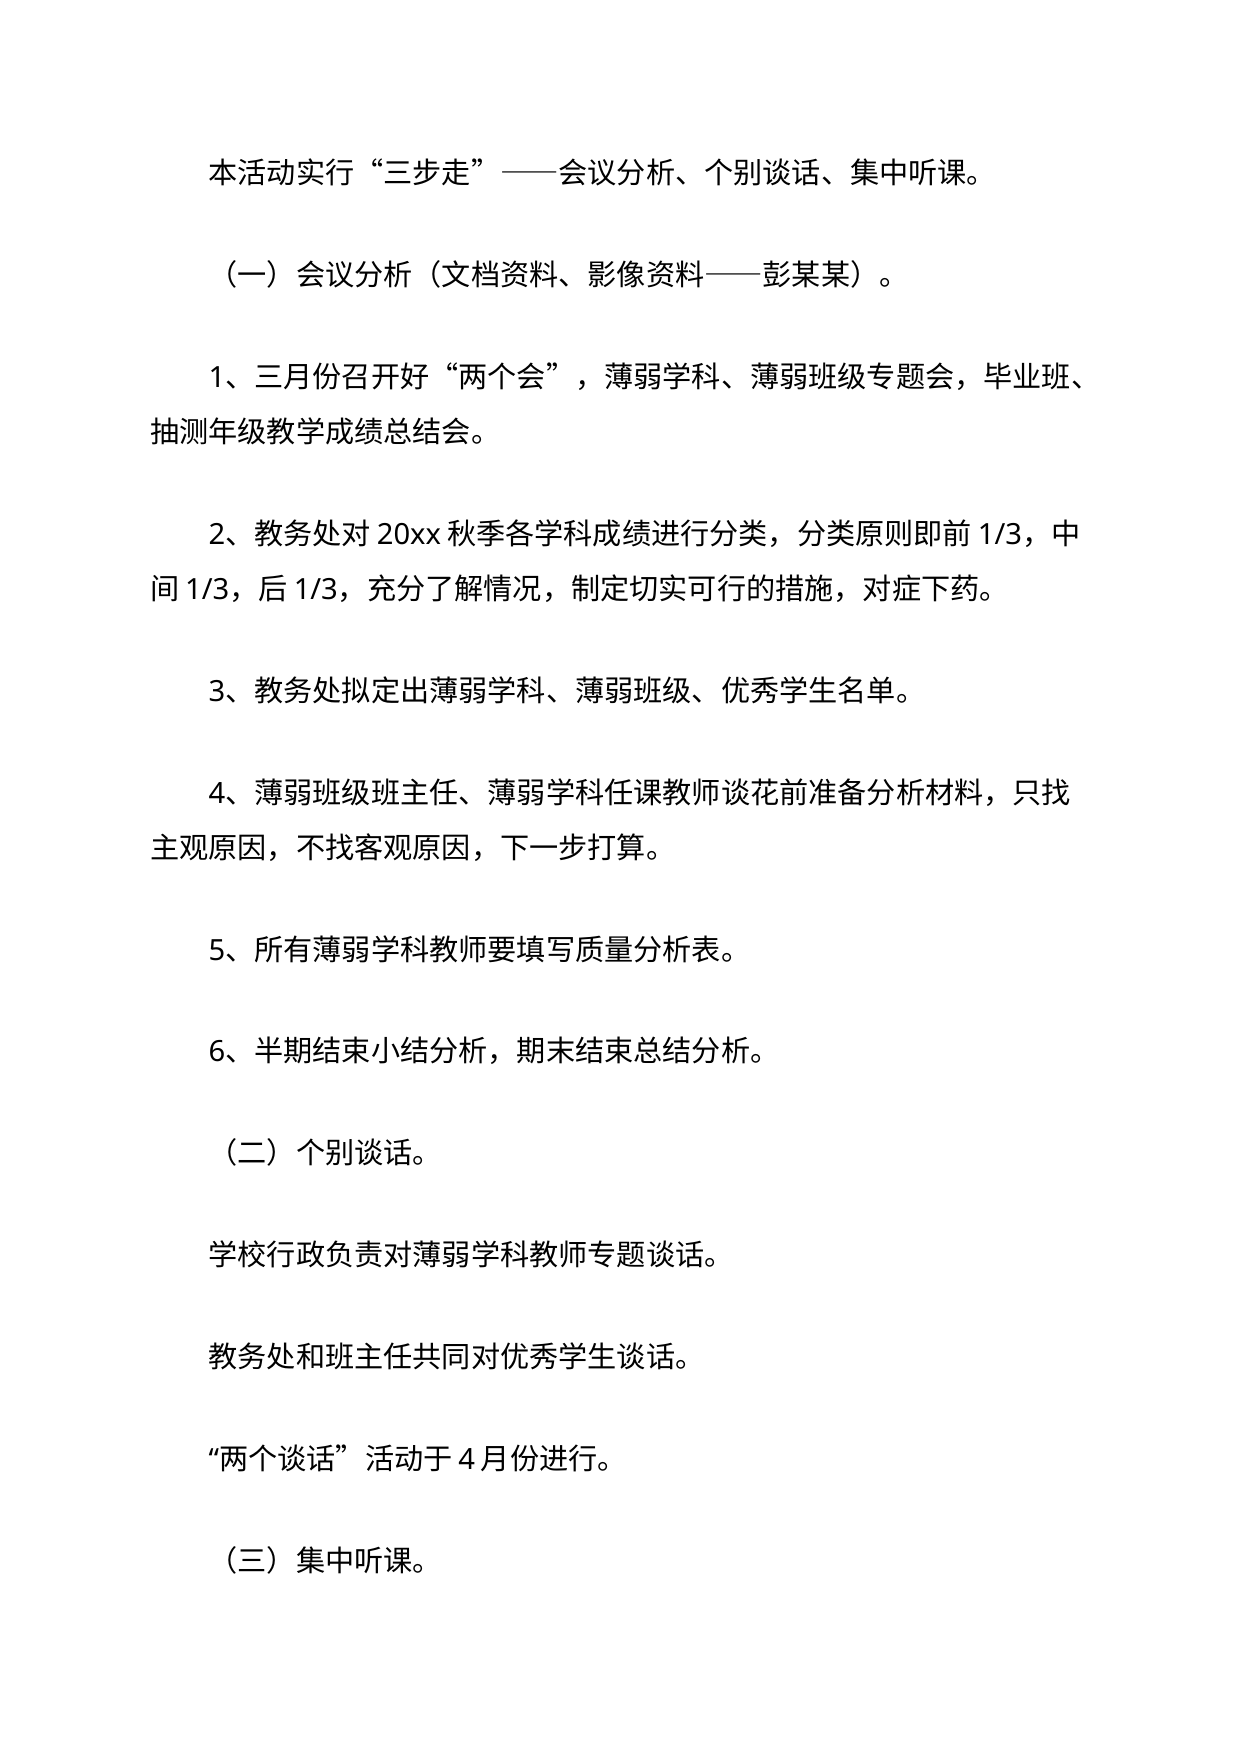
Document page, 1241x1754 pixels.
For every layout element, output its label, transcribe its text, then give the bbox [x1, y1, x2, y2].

text 3、教务处拟定出薄弱学科、薄弱班级、优秀学生名单。 [150, 667, 1090, 710]
text 本活动实行“三步走”——会议分析、个别谈话、集中听课。 [150, 150, 1090, 192]
text 6、半期结束小结分析，期末结束总结分析。 [150, 1028, 1090, 1070]
text （三）集中听课。 [150, 1537, 1090, 1579]
text （一）会议分析（文档资料、影像资料——彭某某）。 [150, 252, 1090, 294]
text “两个谈话”活动于4月份进行。 [150, 1435, 1090, 1478]
text 教务处和班主任共同对优秀学生谈话。 [150, 1333, 1090, 1376]
text 4、薄弱班级班主任、薄弱学科任课教师谈花前准备分析材料，只找主观原因，不找客观原因，下一步打算。 [150, 769, 1090, 867]
text 学校行政负责对薄弱学科教师专题谈话。 [150, 1232, 1090, 1274]
text 1、三月份召开好“两个会”，薄弱学科、薄弱班级专题会，毕业班、抽测年级教学成绩总结会。 [150, 353, 1090, 451]
text （二）个别谈话。 [150, 1130, 1090, 1172]
text 2、教务处对20xx秋季各学科成绩进行分类，分类原则即前1/3，中间1/3，后1/3，充分了解情况，制定切实可行的措施，对症下药。 [150, 510, 1090, 608]
text 5、所有薄弱学科教师要填写质量分析表。 [150, 926, 1090, 968]
